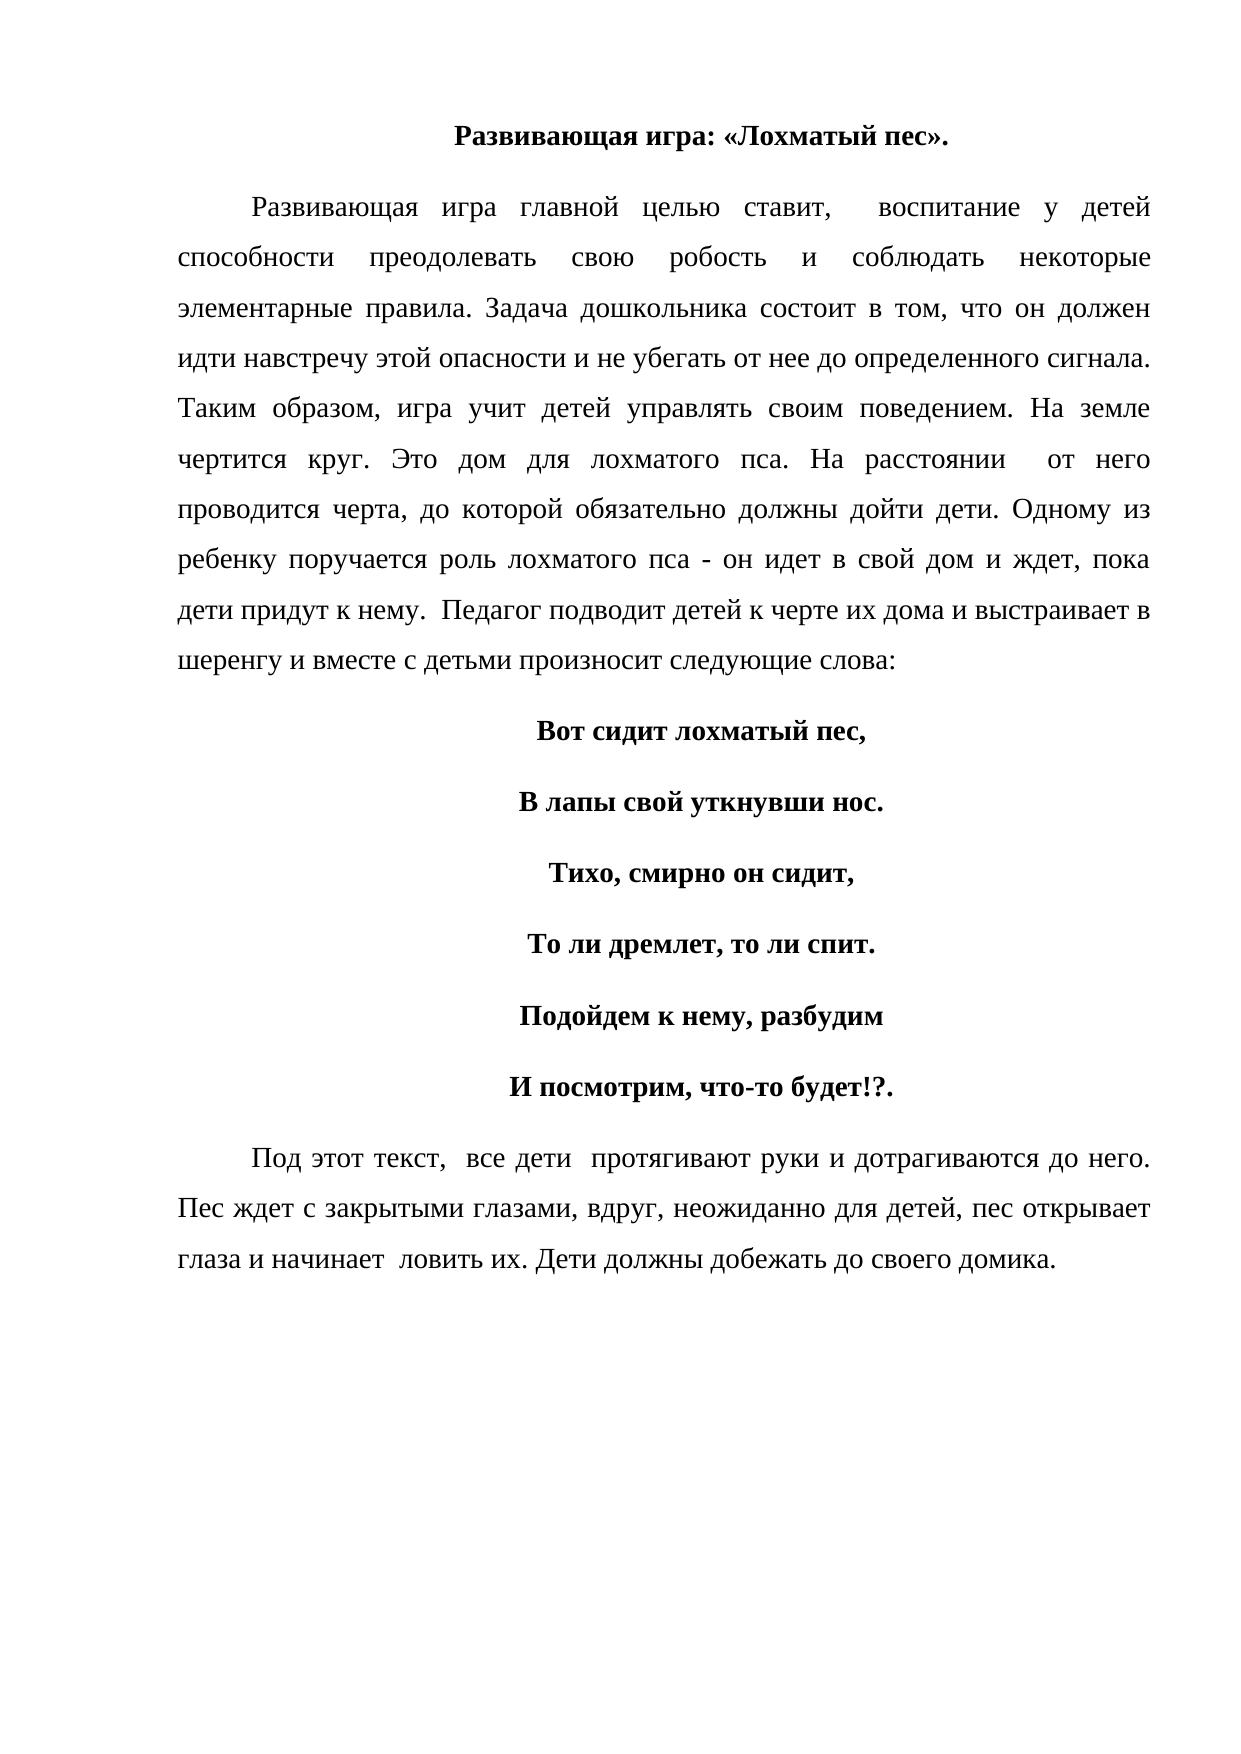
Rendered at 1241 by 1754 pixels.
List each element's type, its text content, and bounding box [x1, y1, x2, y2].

text Тихо, смирно он сидит, [177, 856, 1152, 889]
text И посмотрим, что-то будет!?. [177, 1069, 1152, 1102]
text То ли дремлет, то ли спит. [177, 927, 1152, 960]
text Под этот текст, все дети протягивают руки и дотрагиваются до него. Пес ждет с закрытыми глазами, вдруг, неожиданно для детей, пес открывает глаза и начинает ловить их. Дети должны добежать до своего домика. [177, 1140, 1152, 1274]
text Развивающая игра: «Лохматый пес». [177, 118, 1152, 152]
text Вот сидит лохматый пес, [177, 713, 1152, 747]
text Развивающая игра главной целью ставит, воспитание у детей способности преодолевать свою робость и соблюдать некоторые элементарные правила. Задача дошкольника состоит в том, что он должен идти навстречу этой опасности и не убегать от нее до определенного сигнала. Таким образом, игра учит детей управлять своим поведением. На земле чертится круг. Это дом для лохматого пса. На расстоянии от него проводится черта, до которой обязательно должны дойти дети. Одному из ребенку поручается роль лохматого пса - он идет в свой дом и ждет, пока дети придут к нему. Педагог подводит детей к черте их дома и выстраивает в шеренгу и вместе с детьми произносит следующие слова: [177, 189, 1152, 676]
text Подойдем к нему, разбудим [177, 998, 1152, 1031]
text В лапы свой уткнувши нос. [177, 784, 1152, 818]
